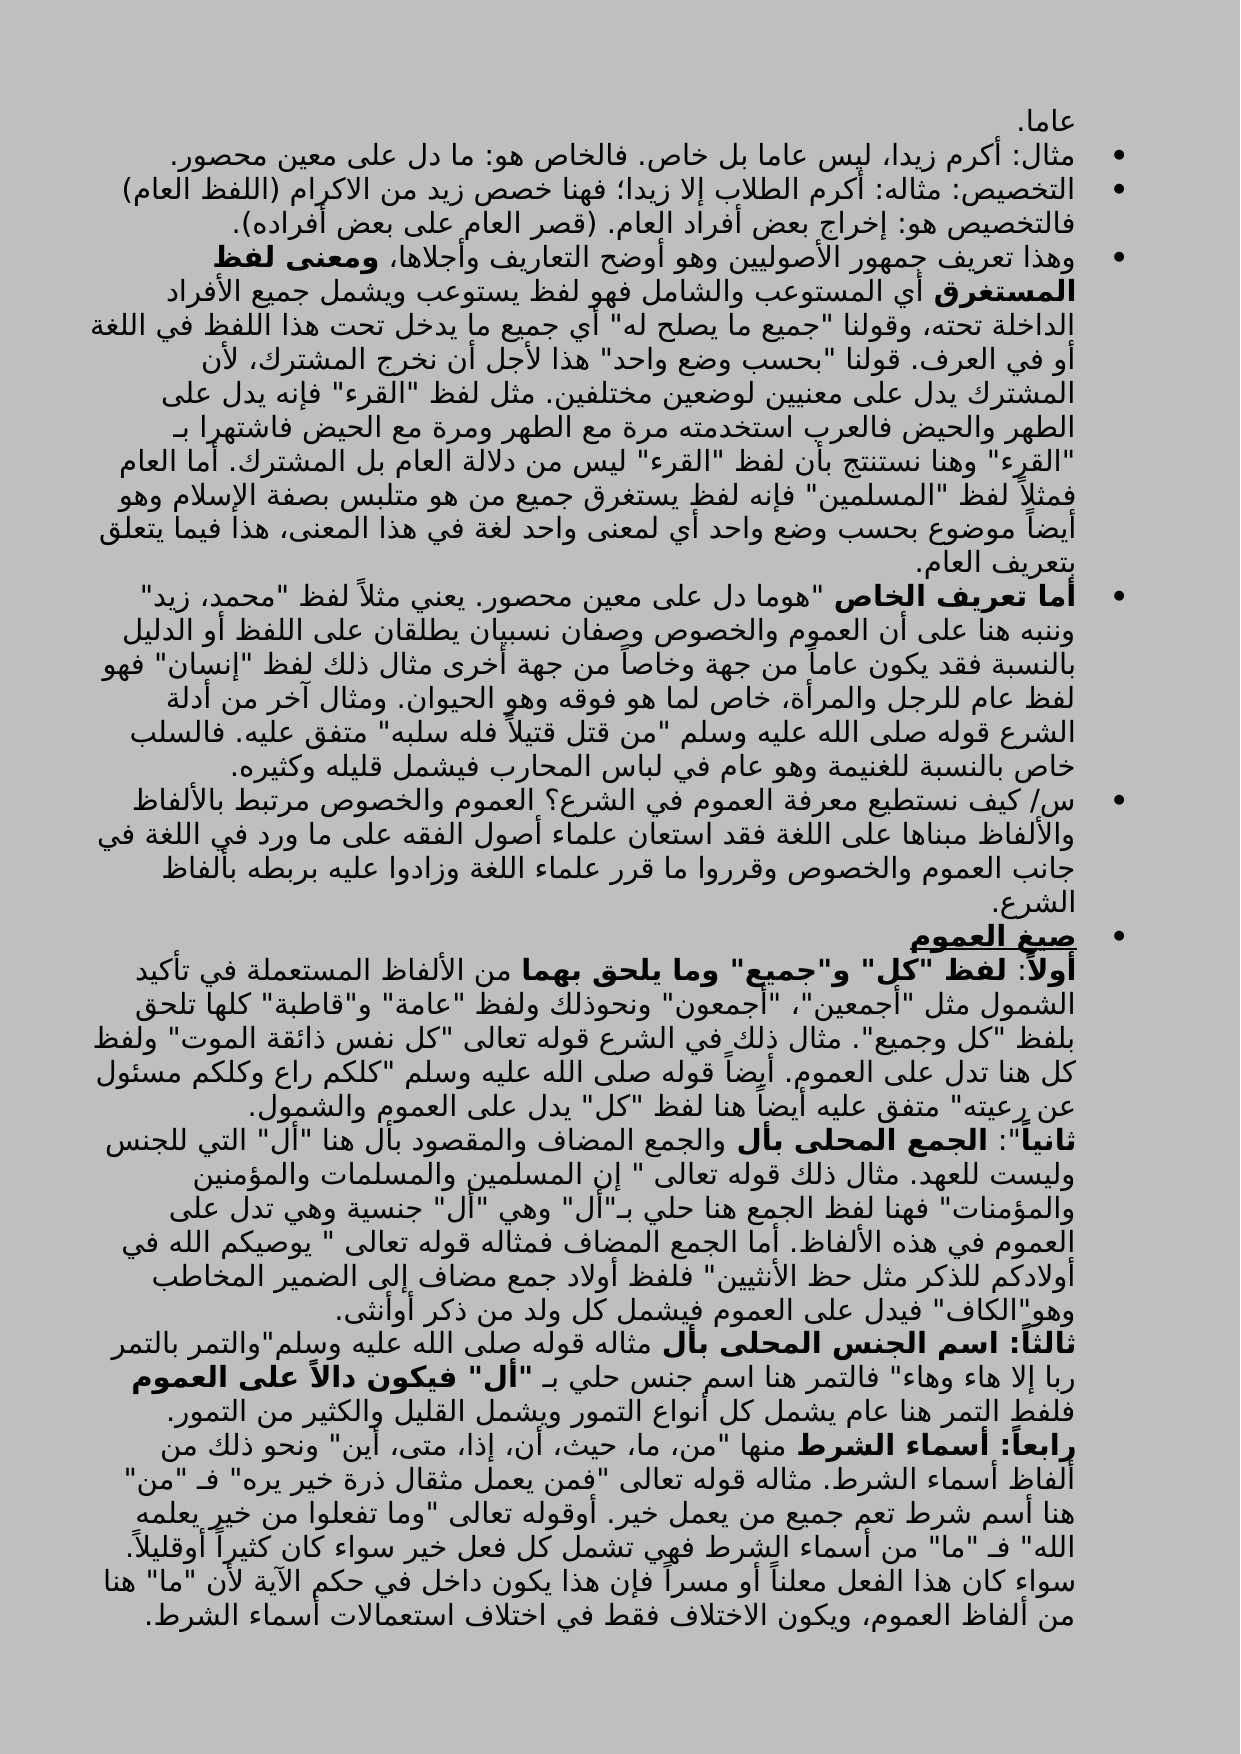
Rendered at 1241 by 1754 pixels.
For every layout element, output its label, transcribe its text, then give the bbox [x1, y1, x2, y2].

text ثالثاً: اسم الجنس المحلى بأل مثاله قوله صلى الله عليه وسلم"والتمر بالتمر ربا إلا هاء وهاء" فالتمر هنا اسم جنس حلي بـ "أل" فيكون دالاً على العموم فلفط التمر هنا عام يشمل كل أنواع التمور ويشمل القليل والكثير من التمور. [89, 1327, 1077, 1429]
list صيغ العموم [89, 919, 1114, 953]
list أما تعريف الخاص "هوما دل على معين محصور. يعني مثلاً لفظ "محمد، زيد" وننبه هنا على أن العموم والخصوص وصفان نسبيان يطلقان على اللفظ أو الدليل بالنسبة فقد يكون عاماً من جهة وخاصاً من جهة أخرى مثال ذلك لفظ "إنسان" فهو لفظ عام للرجل والمرأة، خاص لما هو فوقه وهو الحيوان. ومثال آخر من أدلة الشرع قوله صلى الله عليه وسلم "من قتل قتيلاً فله سلبه" متفق عليه. فالسلب خاص بالنسبة للغنيمة وهو عام في لباس المحارب فيشمل قليله وكثيره. [89, 580, 1114, 783]
text أولاً: لفظ "كل" و"جميع" وما يلحق بهما من الألفاظ المستعملة في تأكيد الشمول مثل "أجمعين"، "أجمعون" ونحوذلك ولفظ "عامة" و"قاطبة" كلها تلحق بلفظ "كل وجميع". مثال ذلك في الشرع قوله تعالى "كل نفس ذائقة الموت" ولفظ كل هنا تدل على العموم. أيضاً قوله صلى الله عليه وسلم "كلكم راع وكلكم مسئول عن رعيته" متفق عليه أيضاً هنا لفظ "كل" يدل على العموم والشمول. [89, 953, 1077, 1123]
list مثال: أكرم زيدا، ليس عاما بل خاص. فالخاص هو: ما دل على معين محصور. [89, 138, 1114, 172]
list وهذا تعريف جمهور الأصوليين وهو أوضح التعاريف وأجلاها، ومعنى لفظ المستغرق أي المستوعب والشامل فهو لفظ يستوعب ويشمل جميع الأفراد الداخلة تحته، وقولنا "جميع ما يصلح له" أي جميع ما يدخل تحت هذا اللفظ في اللغة أو في العرف. قولنا "بحسب وضع واحد" هذا لأجل أن نخرج المشترك، لأن المشترك يدل على معنيين لوضعين مختلفين. مثل لفظ "القرء" فإنه يدل على الطهر والحيض فالعرب استخدمته مرة مع الطهر ومرة مع الحيض فاشتهرا بـ "القرء" وهنا نستنتج بأن لفظ "القرء" ليس من دلالة العام بل المشترك. أما العام فمثلاً لفظ "المسلمين" فإنه لفظ يستغرق جميع من هو متلبس بصفة الإسلام وهو أيضاً موضوع بحسب وضع واحد أي لمعنى واحد لغة في هذا المعنى، هذا فيما يتعلق بتعريف العام. [89, 240, 1114, 580]
list التخصيص: مثاله: أكرم الطلاب إلا زيدا؛ فهنا خصص زيد من الاكرام (اللفظ العام) فالتخصيص هو: إخراج بعض أفراد العام. (قصر العام على بعض أفراده). [89, 172, 1114, 240]
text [89, 1429, 1077, 1632]
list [89, 104, 1114, 138]
list س/ كيف نستطيع معرفة العموم في الشرع؟ العموم والخصوص مرتبط بالألفاظ والألفاظ مبناها على اللغة فقد استعان علماء أصول الفقه على ما ورد في اللغة في جانب العموم والخصوص وقرروا ما قرر علماء اللغة وزادوا عليه بربطه بألفاظ الشرع. [89, 783, 1114, 919]
text ثانياً": الجمع المحلى بأل والجمع المضاف والمقصود بأل هنا "أل" التي للجنس وليست للعهد. مثال ذلك قوله تعالى " إن المسلمين والمسلمات والمؤمنين والمؤمنات" فهنا لفظ الجمع هنا حلي بـ"أل" وهي "أل" جنسية وهي تدل على العموم في هذه الألفاظ. أما الجمع المضاف فمثاله قوله تعالى " يوصيكم الله في أولادكم للذكر مثل حظ الأنثيين" فلفظ أولاد جمع مضاف إلى الضمير المخاطب وهو"الكاف" فيدل على العموم فيشمل كل ولد من ذكر أوأنثى. [89, 1123, 1077, 1327]
